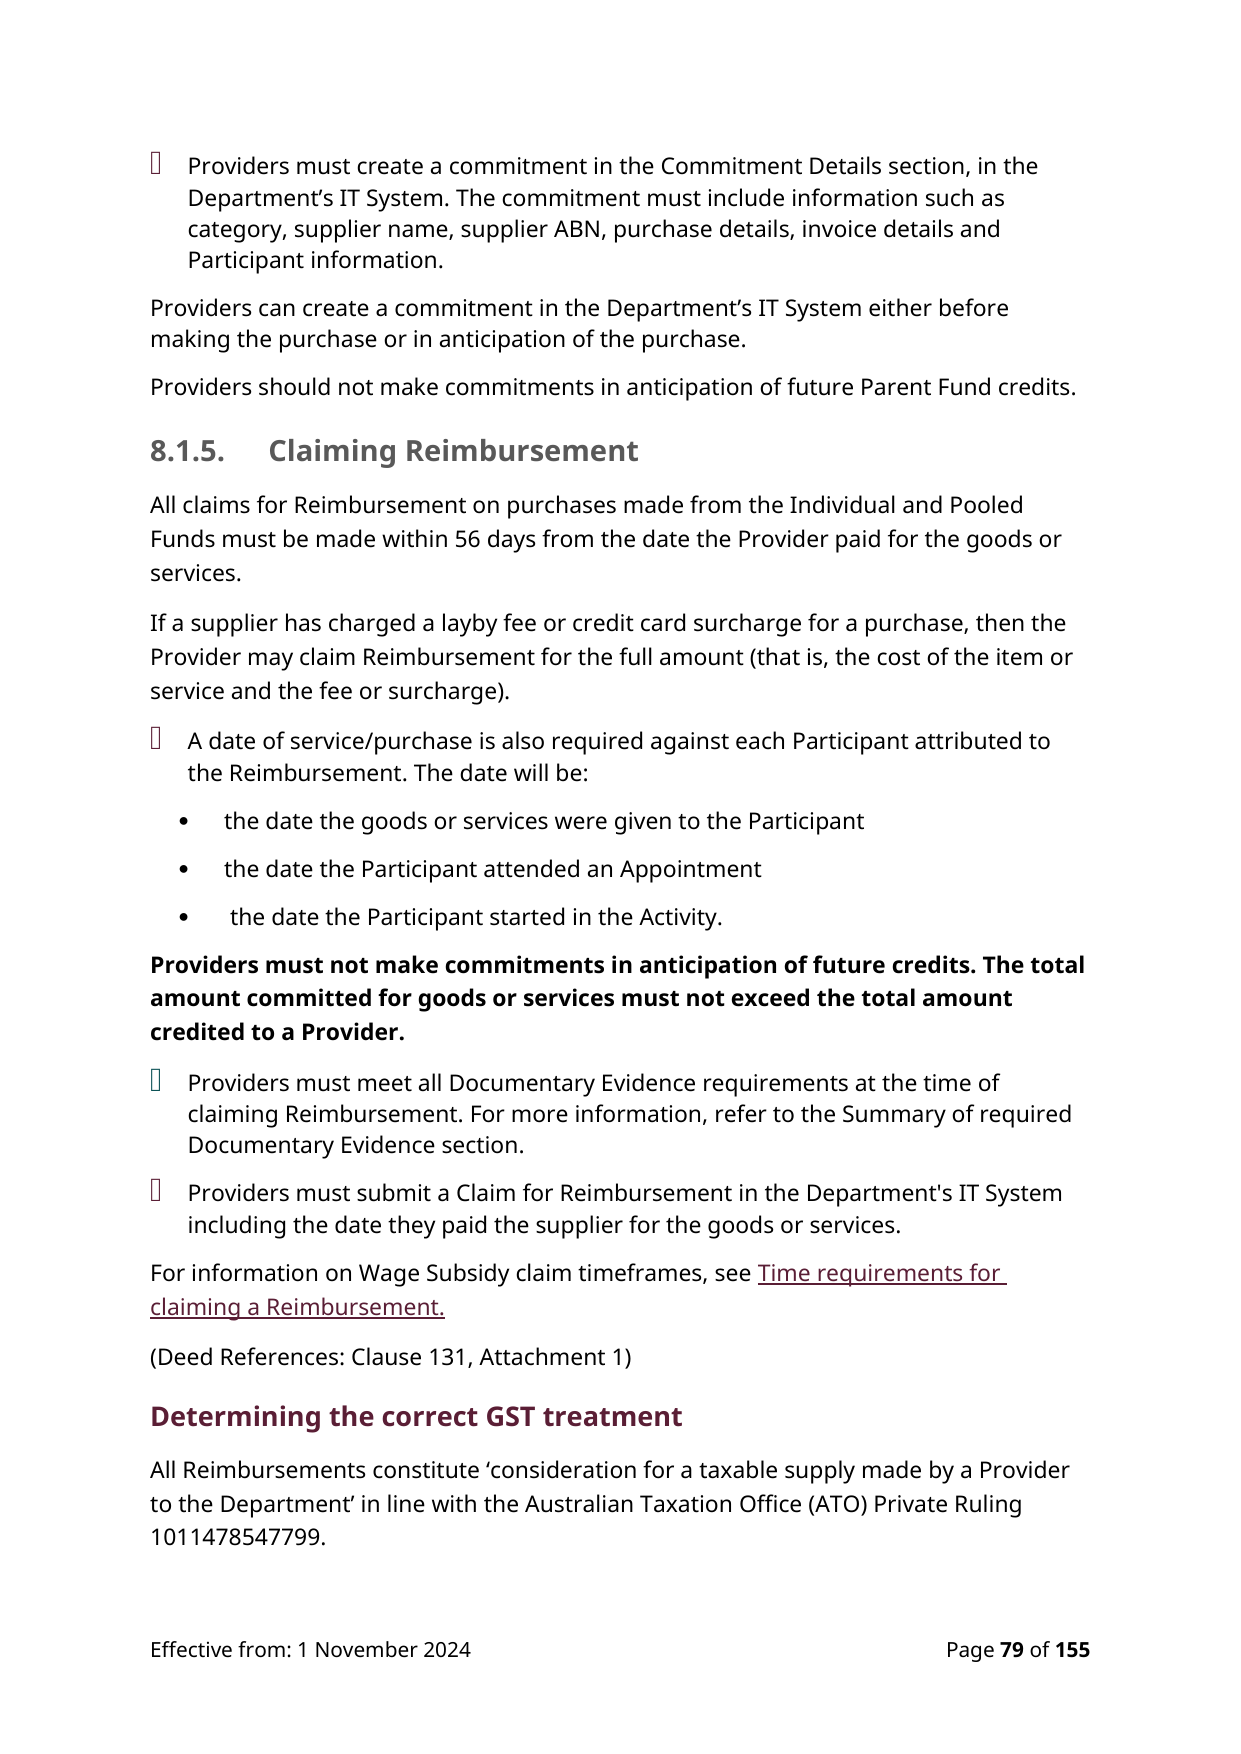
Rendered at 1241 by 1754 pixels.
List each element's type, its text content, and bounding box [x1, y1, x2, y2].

text All Reimbursements constitute ‘consideration for a taxable supply made by a Provider to the Department’ in line with the Australian Taxation Office (ATO) Private Ruling 1011478547799. [150, 1454, 1090, 1553]
text A date of service/purchase is also required against each Participant attributed to the Reimbursement. The date will be: [150, 725, 1090, 788]
text Providers must meet all Documentary Evidence requirements at the time of claiming Reimbursement. For more information, refer to the Summary of required Documentary Evidence section. [150, 1067, 1090, 1161]
text For information on Wage Subsidy claim timeframes, see Time requirements for claiming a Reimbursement. [150, 1257, 1090, 1322]
text (Deed References: Clause 131, Attachment 1) [150, 1341, 1090, 1372]
text Providers should not make commitments in anticipation of future Parent Fund credits. [150, 371, 1090, 402]
subtitle Claiming Reimbursement [150, 430, 1090, 470]
text All claims for Reimbursement on purchases made from the Individual and Pooled Funds must be made within 56 days from the date the Provider paid for the goods or services. [150, 489, 1090, 588]
text the date the Participant started in the Activity. [179, 901, 1090, 932]
subtitle Determining the correct GST treatment [150, 1397, 1090, 1434]
text Providers must not make commitments in anticipation of future credits. The total amount committed for goods or services must not exceed the total amount credited to a Provider. [150, 949, 1090, 1047]
list Providers can create a commitment in the Department’s IT System either before making the purchase or in anticipation of the purchase. [150, 292, 1090, 354]
text the date the goods or services were given to the Participant [179, 805, 1090, 836]
text the date the Participant attended an Appointment [179, 853, 1090, 884]
text Providers must submit a Claim for Reimbursement in the Department's IT System including the date they paid the supplier for the goods or services. [150, 1177, 1090, 1240]
text If a supplier has charged a layby fee or credit card surcharge for a purchase, then the Provider may claim Reimbursement for the full amount (that is, the cost of the item or service and the fee or surcharge). [150, 607, 1090, 706]
text Providers must create a commitment in the Commitment Details section, in the Department’s IT System. The commitment must include information such as category, supplier name, supplier ABN, purchase details, invoice details and Participant information. [150, 150, 1090, 275]
